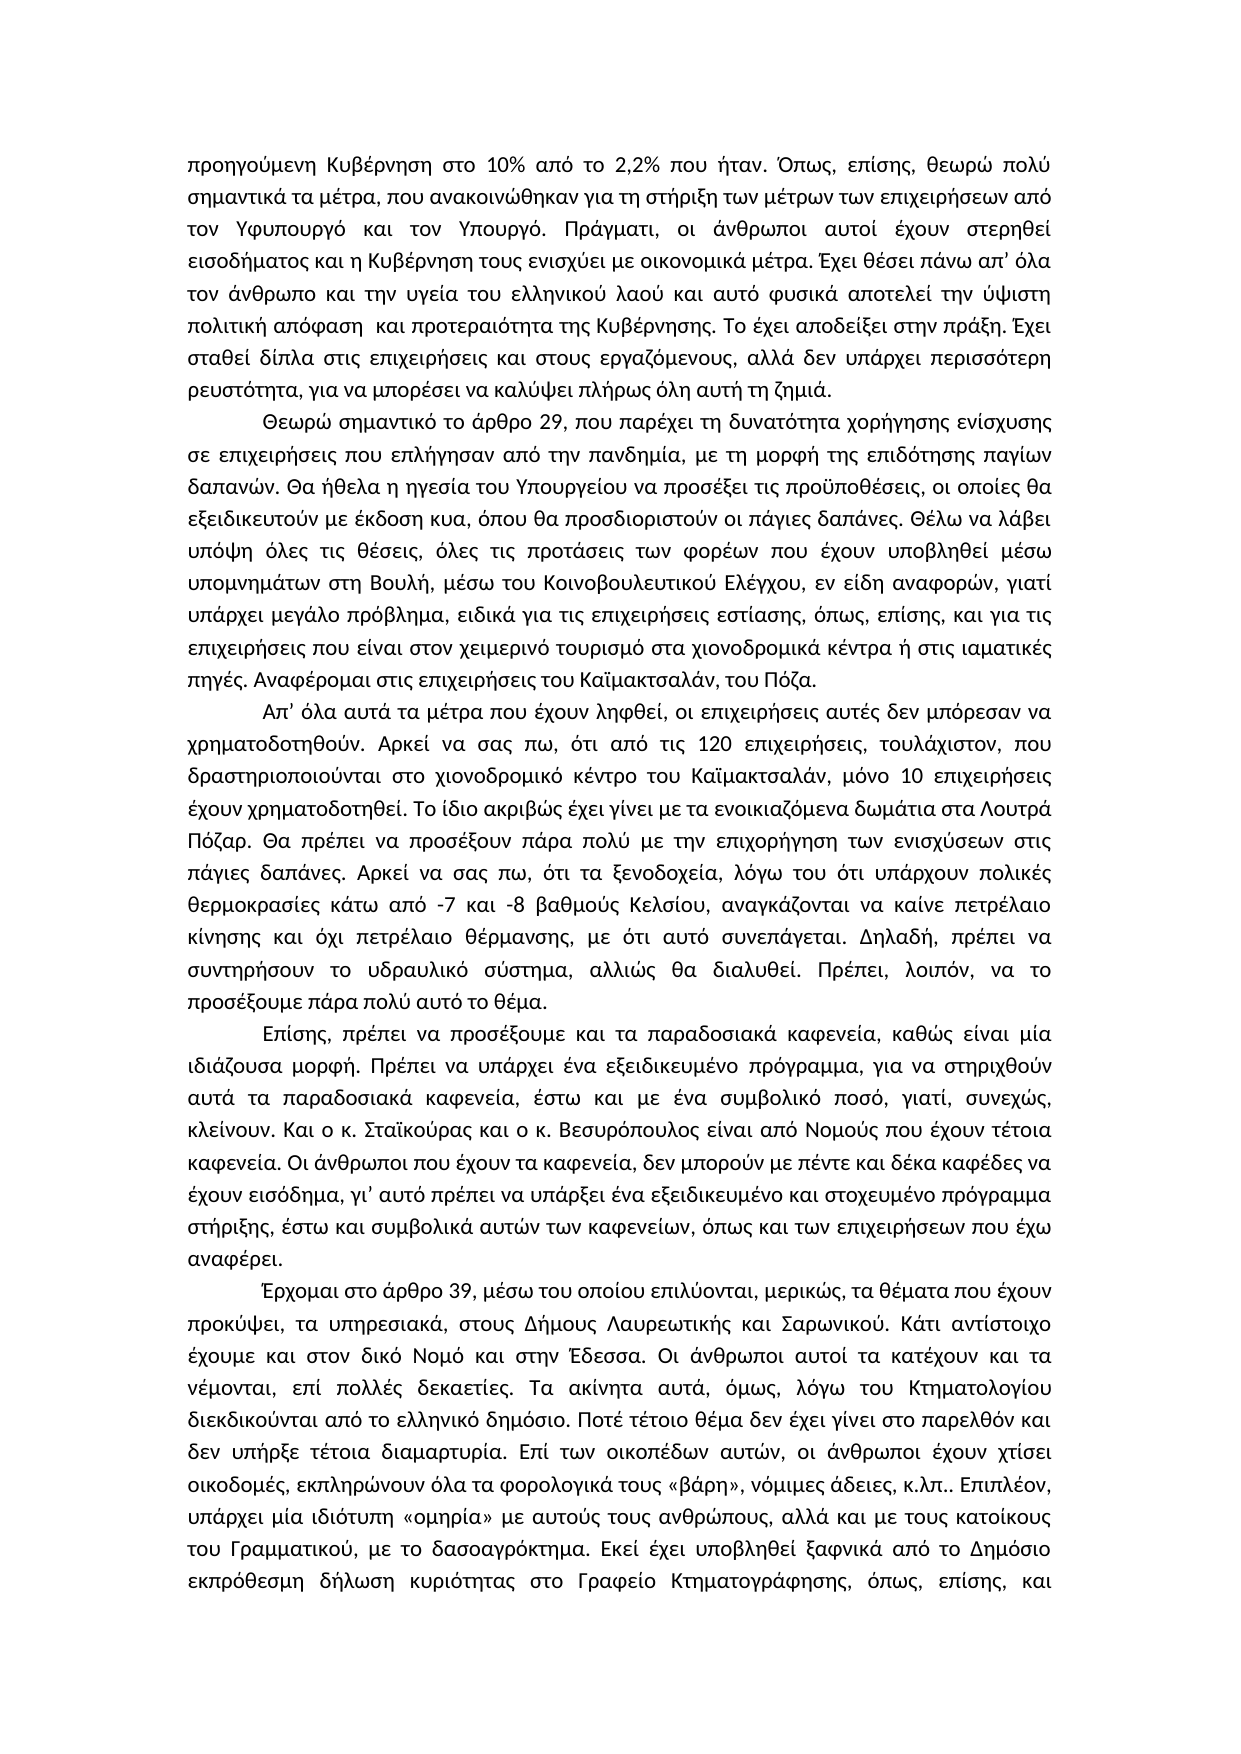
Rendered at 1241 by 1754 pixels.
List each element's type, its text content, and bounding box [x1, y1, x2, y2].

text Απ’ όλα αυτά τα μέτρα που έχουν ληφθεί, οι επιχειρήσεις αυτές δεν μπόρεσαν να χρηματοδοτηθούν. Αρκεί να σας πω, ότι από τις 120 επιχειρήσεις, τουλάχιστον, που δραστηριοποιούνται στο χιονοδρομικό κέντρο του Καϊμακτσαλάν, μόνο 10 επιχειρήσεις έχουν χρηματοδοτηθεί. Το ίδιο ακριβώς έχει γίνει με τα ενοικιαζόμενα δωμάτια στα Λουτρά Πόζαρ. Θα πρέπει να προσέξουν πάρα πολύ με την επιχορήγηση των ενισχύσεων στις πάγιες δαπάνες. Αρκεί να σας πω, ότι τα ξενοδοχεία, λόγω του ότι υπάρχουν πολικές θερμοκρασίες κάτω από -7 και -8 βαθμούς Κελσίου, αναγκάζονται να καίνε πετρέλαιο κίνησης και όχι πετρέλαιο θέρμανσης, με ότι αυτό συνεπάγεται. Δηλαδή, πρέπει να συντηρήσουν το υδραυλικό σύστημα, αλλιώς θα διαλυθεί. Πρέπει, λοιπόν, να το προσέξουμε πάρα πολύ αυτό το θέμα. [187, 697, 1053, 1015]
text Επίσης, πρέπει να προσέξουμε και τα παραδοσιακά καφενεία, καθώς είναι μία ιδιάζουσα μορφή. Πρέπει να υπάρχει ένα εξειδικευμένο πρόγραμμα, για να στηριχθούν αυτά τα παραδοσιακά καφενεία, έστω και με ένα συμβολικό ποσό, γιατί, συνεχώς, κλείνουν. Και ο κ. Σταϊκούρας και ο κ. Βεσυρόπουλος είναι από Νομούς που έχουν τέτοια καφενεία. Οι άνθρωποι που έχουν τα καφενεία, δεν μπορούν με πέντε και δέκα καφέδες να έχουν εισόδημα, γι’ αυτό πρέπει να υπάρξει ένα εξειδικευμένο και στοχευμένο πρόγραμμα στήριξης, έστω και συμβολικά αυτών των καφενείων, όπως και των επιχειρήσεων που έχω αναφέρει. [187, 1019, 1053, 1272]
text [187, 1277, 1053, 1594]
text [187, 150, 1053, 403]
text Θεωρώ σημαντικό το άρθρο 29, που παρέχει τη δυνατότητα χορήγησης ενίσχυσης σε επιχειρήσεις που επλήγησαν από την πανδημία, με τη μορφή της επιδότησης παγίων δαπανών. Θα ήθελα η ηγεσία του Υπουργείου να προσέξει τις προϋποθέσεις, οι οποίες θα εξειδικευτούν με έκδοση κυα, όπου θα προσδιοριστούν οι πάγιες δαπάνες. Θέλω να λάβει υπόψη όλες τις θέσεις, όλες τις προτάσεις των φορέων που έχουν υποβληθεί μέσω υπομνημάτων στη Βουλή, μέσω του Κοινοβουλευτικού Ελέγχου, εν είδη αναφορών, γιατί υπάρχει μεγάλο πρόβλημα, ειδικά για τις επιχειρήσεις εστίασης, όπως, επίσης, και για τις επιχειρήσεις που είναι στον χειμερινό τουρισμό στα χιονοδρομικά κέντρα ή στις ιαματικές πηγές. Αναφέρομαι στις επιχειρήσεις του Καϊμακτσαλάν, του Πόζα. [187, 407, 1053, 693]
